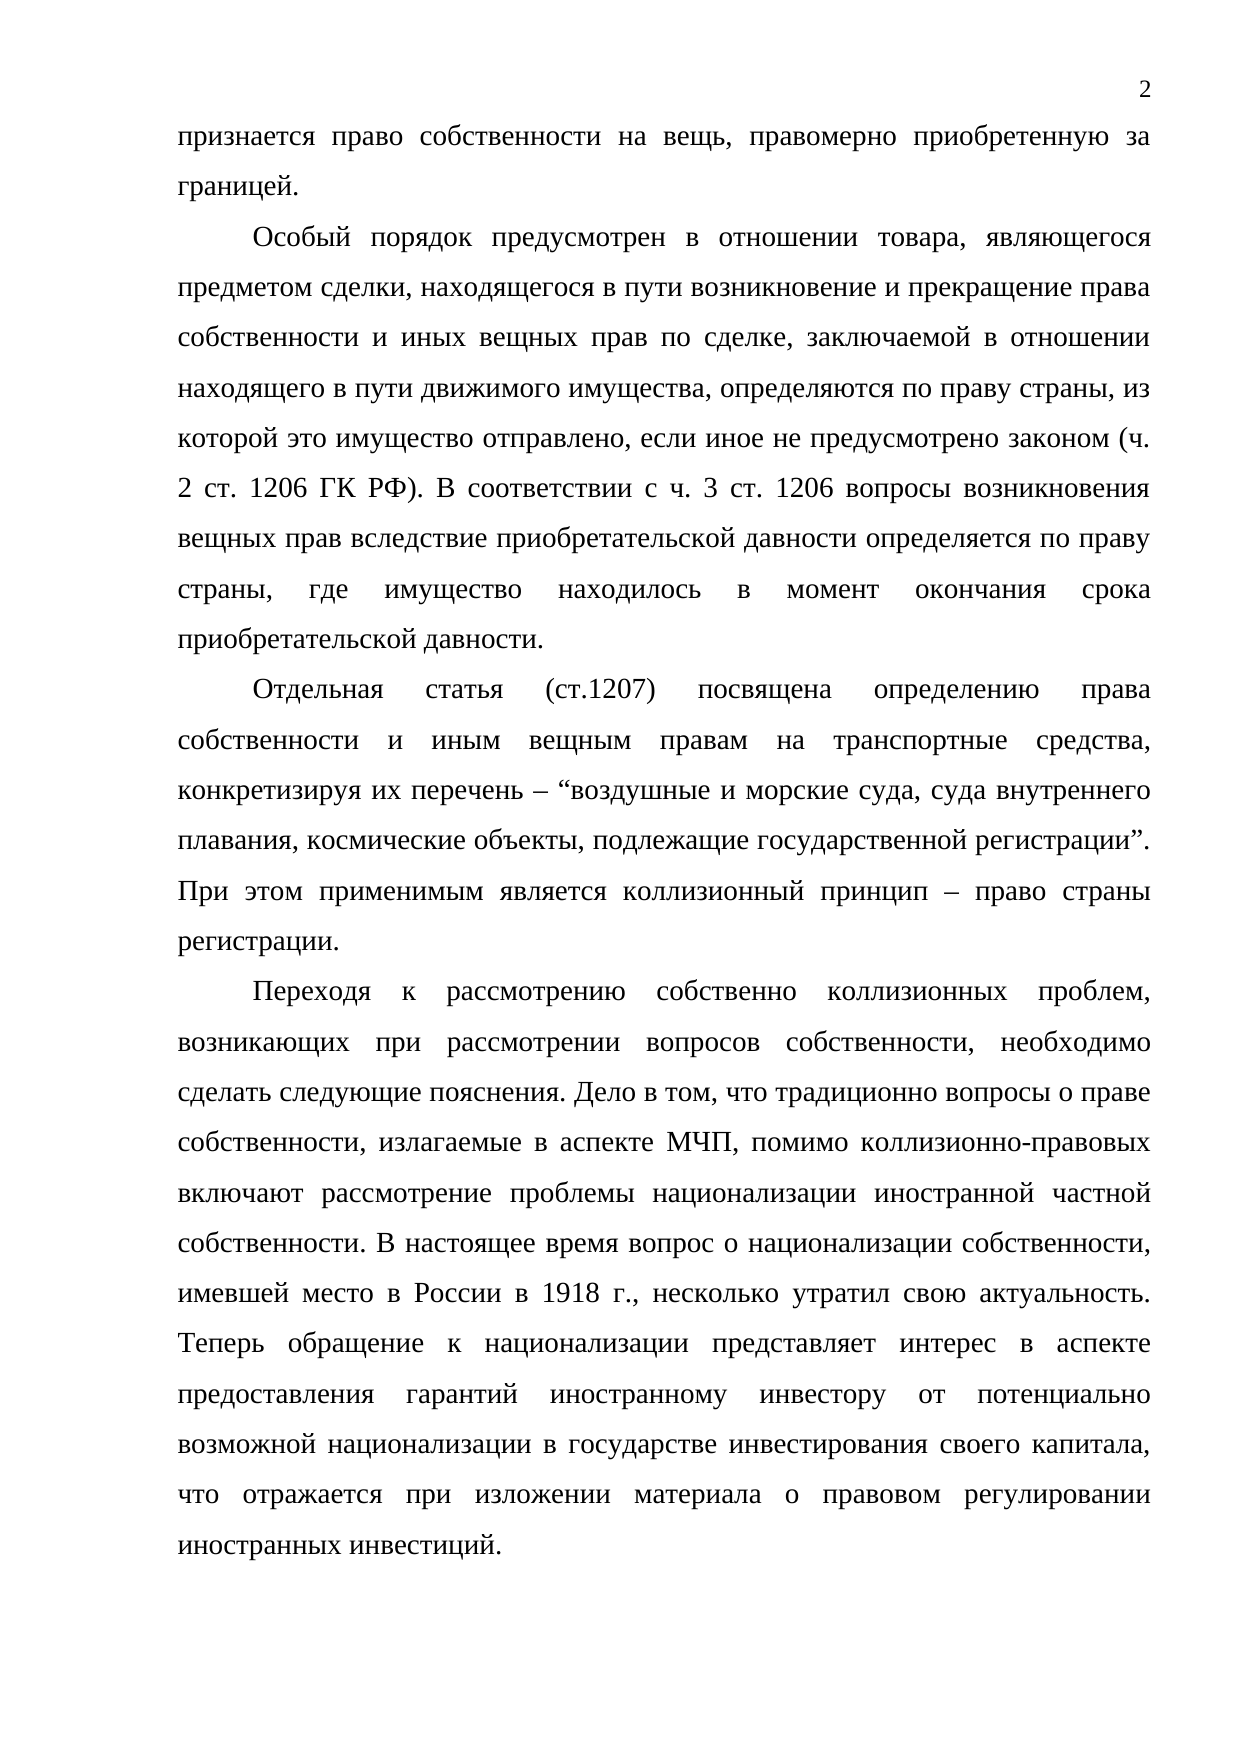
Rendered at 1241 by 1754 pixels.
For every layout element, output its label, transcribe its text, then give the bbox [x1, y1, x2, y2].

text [177, 118, 1152, 202]
text Переходя к рассмотрению собственно коллизионных проблем, возникающих при рассмотрении вопросов собственности, необходимо сделать следующие пояснения. Дело в том, что традиционно вопросы о праве собственности, излагаемые в аспекте МЧП, помимо коллизионно-правовых включают рассмотрение проблемы национализации иностранной частной собственности. В настоящее время вопрос о национализации собственности, имевшей место в России в ., несколько утратил свою актуальность. Теперь обращение к национализации представляет интерес в аспекте предоставления гарантий иностранному инвестору от потенциально возможной национализации в государстве инвестирования своего капитала, что отражается при изложении материала о правовом регулировании иностранных инвестиций. [177, 973, 1152, 1560]
text Отдельная статья (ст.1207) посвящена определению права собственности и иным вещным правам на транспортные средства, конкретизируя их перечень – “воздушные и морские суда, суда внутреннего плавания, космические объекты, подлежащие государственной регистрации”. При этом применимым является коллизионный принцип – право страны регистрации. [177, 672, 1152, 957]
text Особый порядок предусмотрен в отношении товара, являющегося предметом сделки, находящегося в пути возникновение и прекращение права собственности и иных вещных прав по сделке, заключаемой в отношении находящего в пути движимого имущества, определяются по праву страны, из которой это имущество отправлено, если иное не предусмотрено законом (ч. 2 ст. 1206 ГК РФ). В соответствии с ч. 3 ст. 1206 вопросы возникновения вещных прав вследствие приобретательской давности определяется по праву страны, где имущество находилось в момент окончания срока приобретательской давности. [177, 219, 1152, 655]
